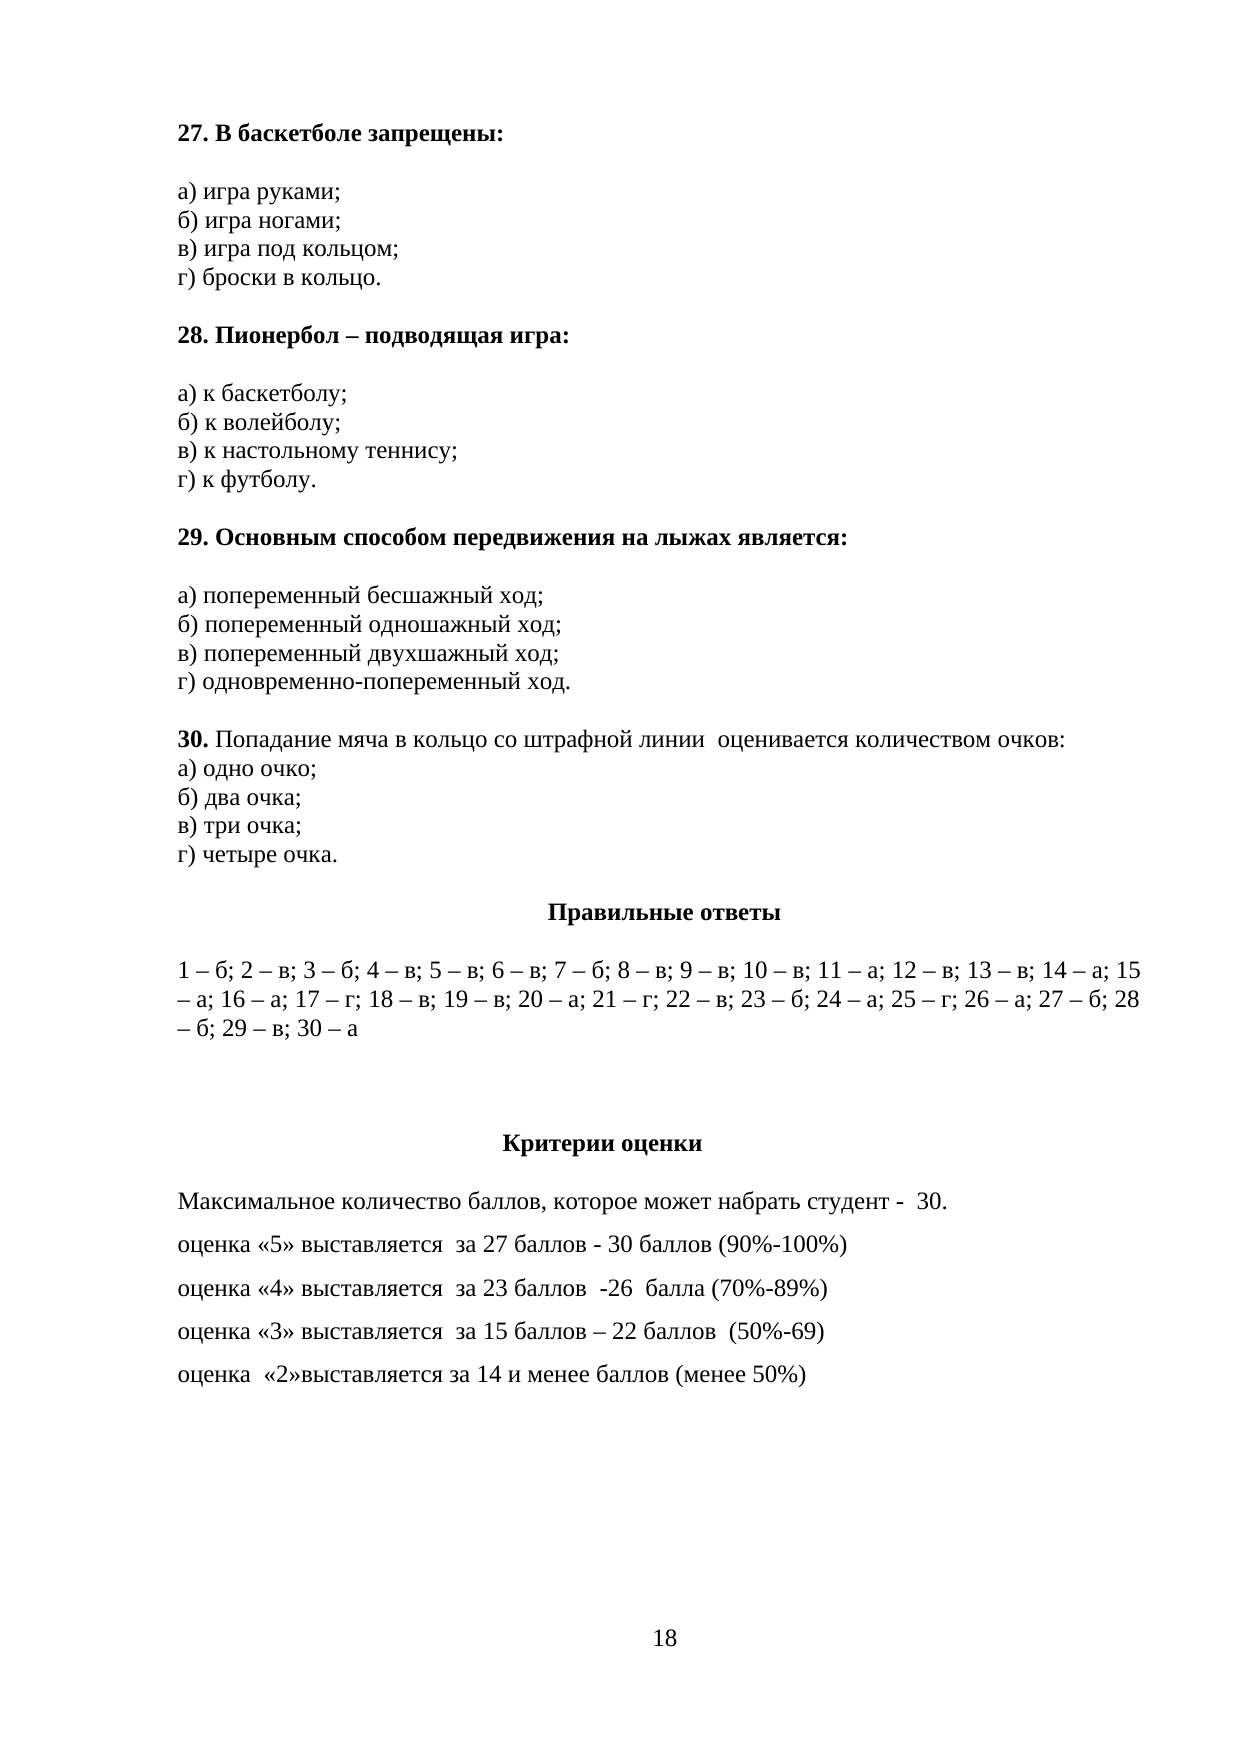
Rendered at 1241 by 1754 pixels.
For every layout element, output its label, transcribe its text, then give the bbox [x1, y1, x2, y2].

text 1 – б; 2 – в; 3 – б; 4 – в; 5 – в; 6 – в; 7 – б; 8 – в; 9 – в; 10 – в; 11 – а; 12 – в; 13 – в; 14 – а; 15 – а; 16 – а; 17 – г; 18 – в; 19 – в; 20 – а; 21 – г; 22 – в; 23 – б; 24 – а; 25 – г; 26 – а; 27 – б; 28 – б; 29 – в; 30 – а [177, 955, 1152, 1041]
text а) попеременный бесшажный ход; б) попеременный одношажный ход; в) попеременный двухшажный ход; г) одновременно-попеременный ход. [177, 580, 1152, 695]
text в) три очка; [177, 811, 1152, 839]
text Критерии оценки [177, 1128, 1152, 1157]
text 28. Пионербол – подводящая игра: [177, 320, 1152, 349]
text 30. Попадание мяча в кольцо со штрафной линии оценивается количеством очков: [177, 724, 1152, 753]
text а) одно очко; [177, 753, 1152, 782]
text Максимальное количество баллов, которое может набрать студент - 30. [177, 1186, 1152, 1215]
text оценка «3» выставляется за 15 баллов – 22 баллов (50%-69) [177, 1316, 1152, 1344]
text б) два очка; [177, 782, 1152, 811]
text оценка «4» выставляется за 23 баллов -26 балла (70%-89%) [177, 1273, 1152, 1301]
text а) к баскетболу; б) к волейболу; в) к настольному теннису; г) к футболу. [177, 378, 1152, 493]
text 27. В баскетболе запрещены: [177, 118, 1152, 147]
text оценка «5» выставляется за 27 баллов - 30 баллов (90%-100%) [177, 1229, 1152, 1258]
text 29. Основным способом передвижения на лыжах является: [177, 522, 1152, 551]
text а) игра руками; б) игра ногами; в) игра под кольцом; г) броски в кольцо. [177, 176, 1152, 291]
text Правильные ответы [177, 897, 1152, 926]
text оценка «2»выставляется за 14 и менее баллов (менее 50%) [177, 1359, 1152, 1388]
text г) четыре очка. [177, 839, 1152, 868]
